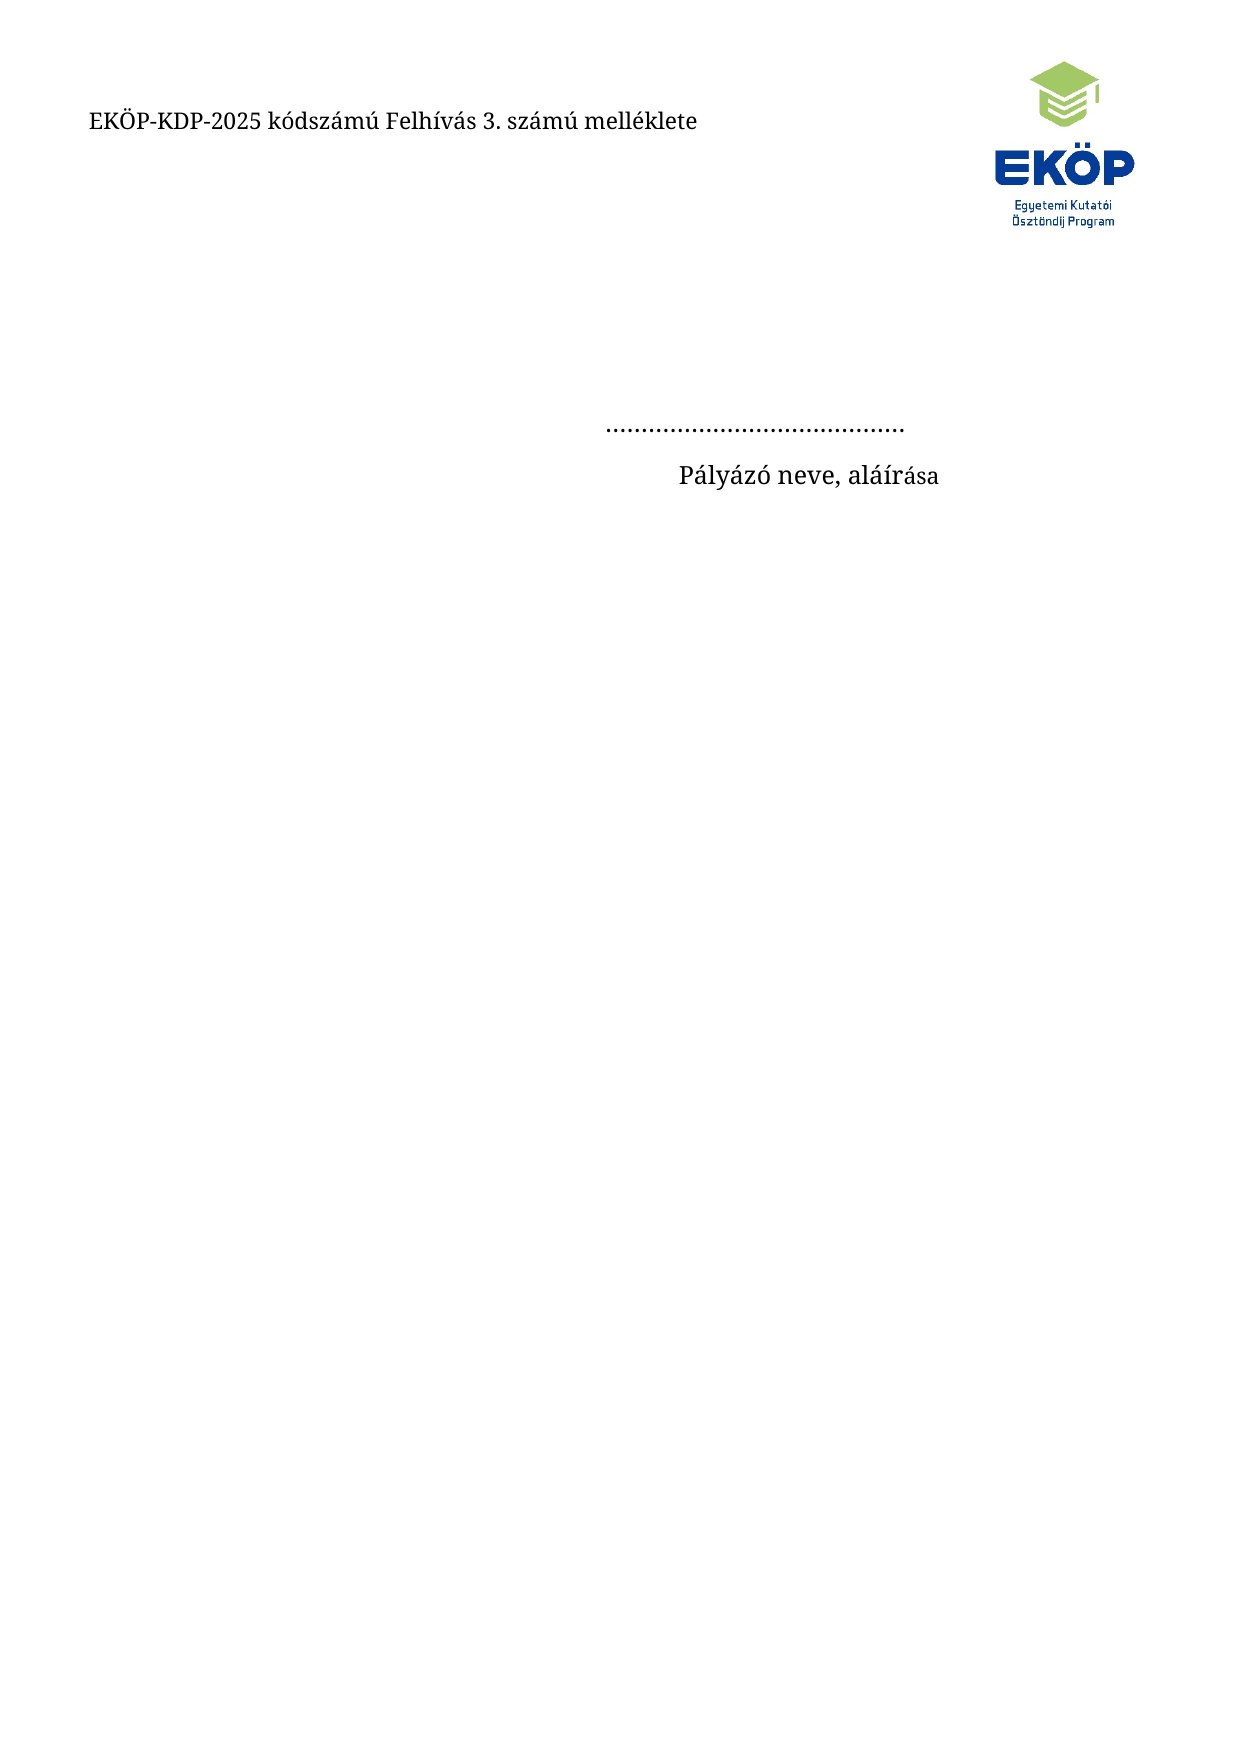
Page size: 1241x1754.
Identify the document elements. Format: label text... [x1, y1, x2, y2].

text Pályázó neve, aláírása [605, 458, 1137, 492]
picture [992, 58, 1136, 231]
text …………………………………… [531, 406, 1137, 440]
